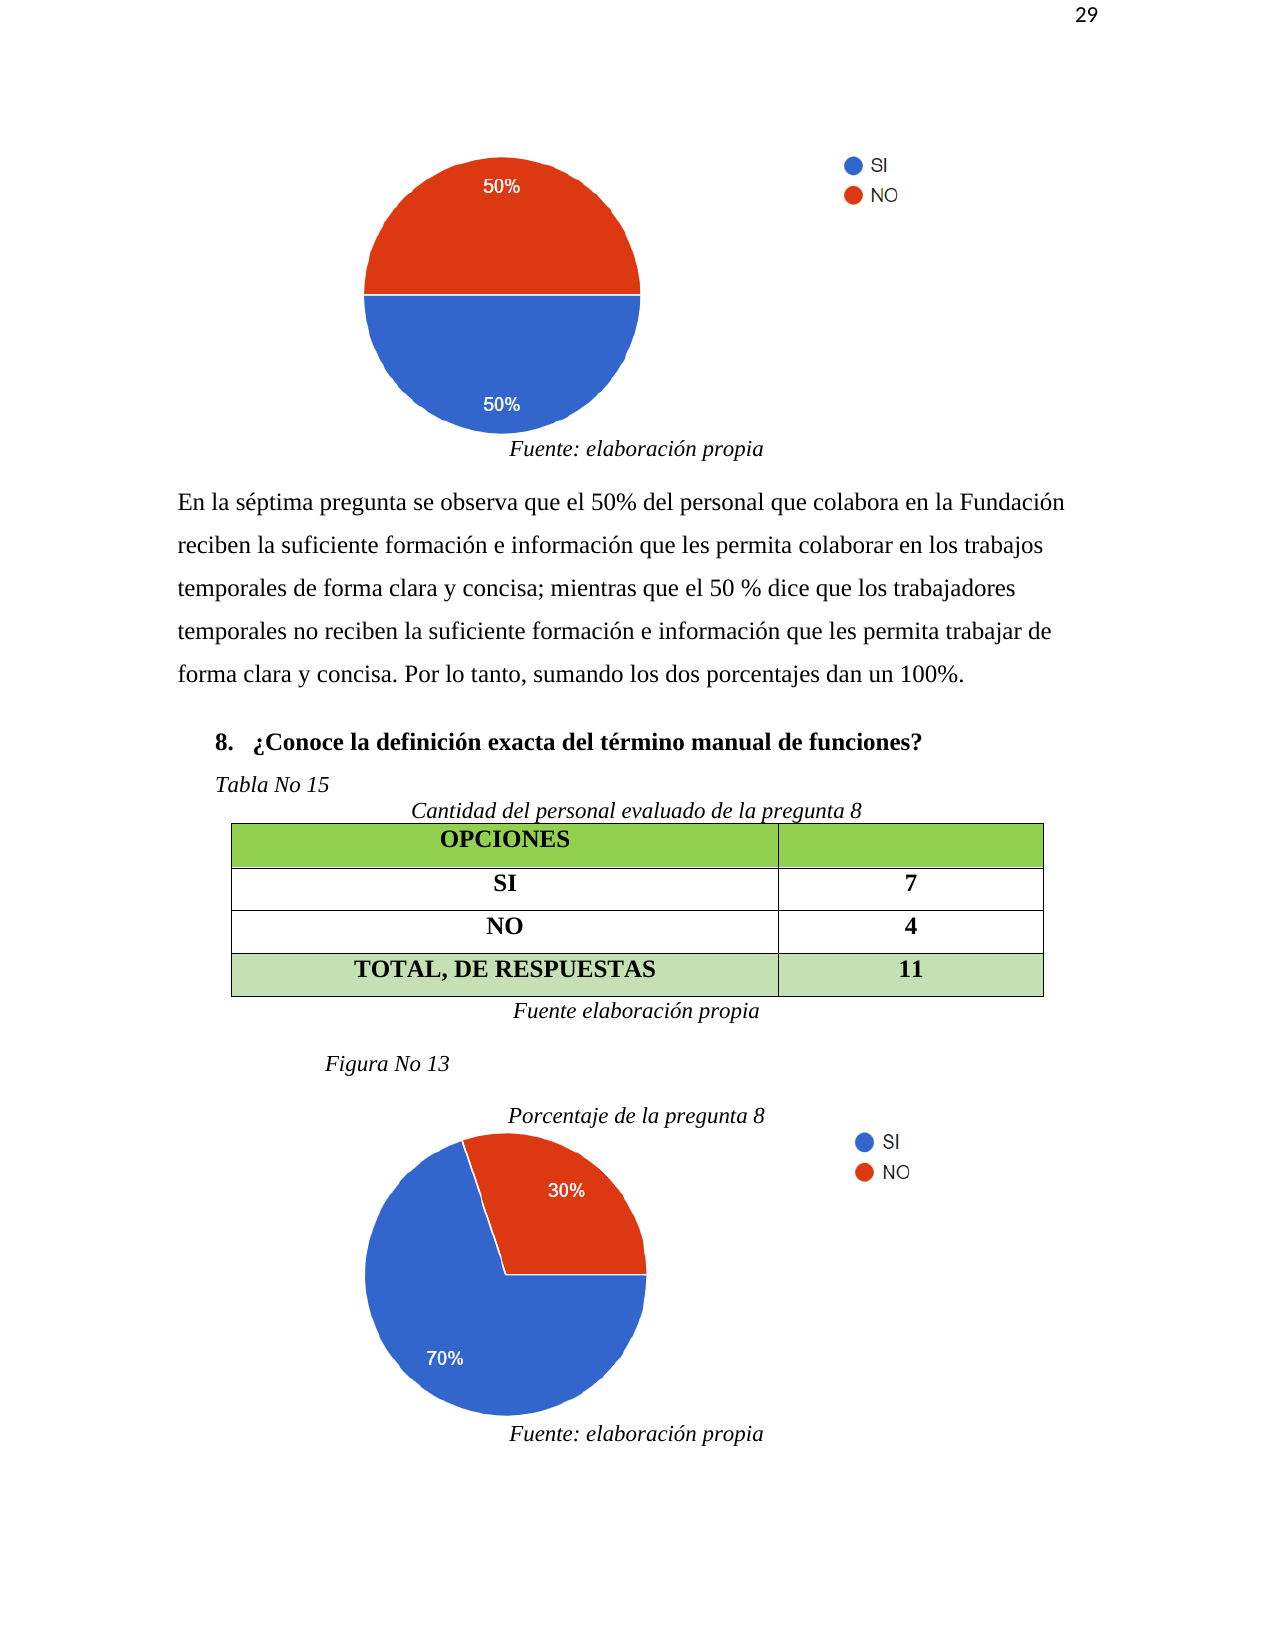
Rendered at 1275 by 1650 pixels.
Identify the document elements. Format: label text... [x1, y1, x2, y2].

text Fuente: elaboración propia [177, 1420, 1098, 1447]
table_cell TOTAL, DE RESPUESTAS [232, 954, 778, 996]
text Fuente: elaboración propia [177, 436, 1098, 462]
text Porcentaje de la pregunta 8 [177, 1103, 1098, 1129]
picture [361, 147, 914, 436]
table_cell 7 [779, 869, 1043, 910]
picture [358, 1128, 917, 1421]
table_cell 11 [779, 954, 1043, 996]
table_cell SI [232, 869, 778, 910]
text Cantidad del personal evaluado de la pregunta 8 [177, 797, 1098, 823]
text Fuente elaboración propia [177, 997, 1098, 1023]
table_header OPCIONES [232, 824, 778, 867]
table_header [779, 824, 1043, 867]
text En la séptima pregunta se observa que el 50% del personal que colabora en la Fundación reciben la suficiente formación e información que les permita colaborar en los trabajos temporales de forma clara y concisa; mientras que el 50 % dice que los trabajadores temporales no reciben la suficiente formación e información que les permita trabajar de forma clara y concisa. Por lo tanto, sumando los dos porcentajes dan un 100%. [177, 487, 1098, 688]
table_cell NO [232, 911, 778, 953]
list ¿Conoce la definición exacta del término manual de funciones? [215, 727, 1098, 756]
table_cell 4 [779, 911, 1043, 953]
text Tabla No 15 [177, 771, 1098, 797]
text Figura No 13 [251, 1050, 1098, 1076]
